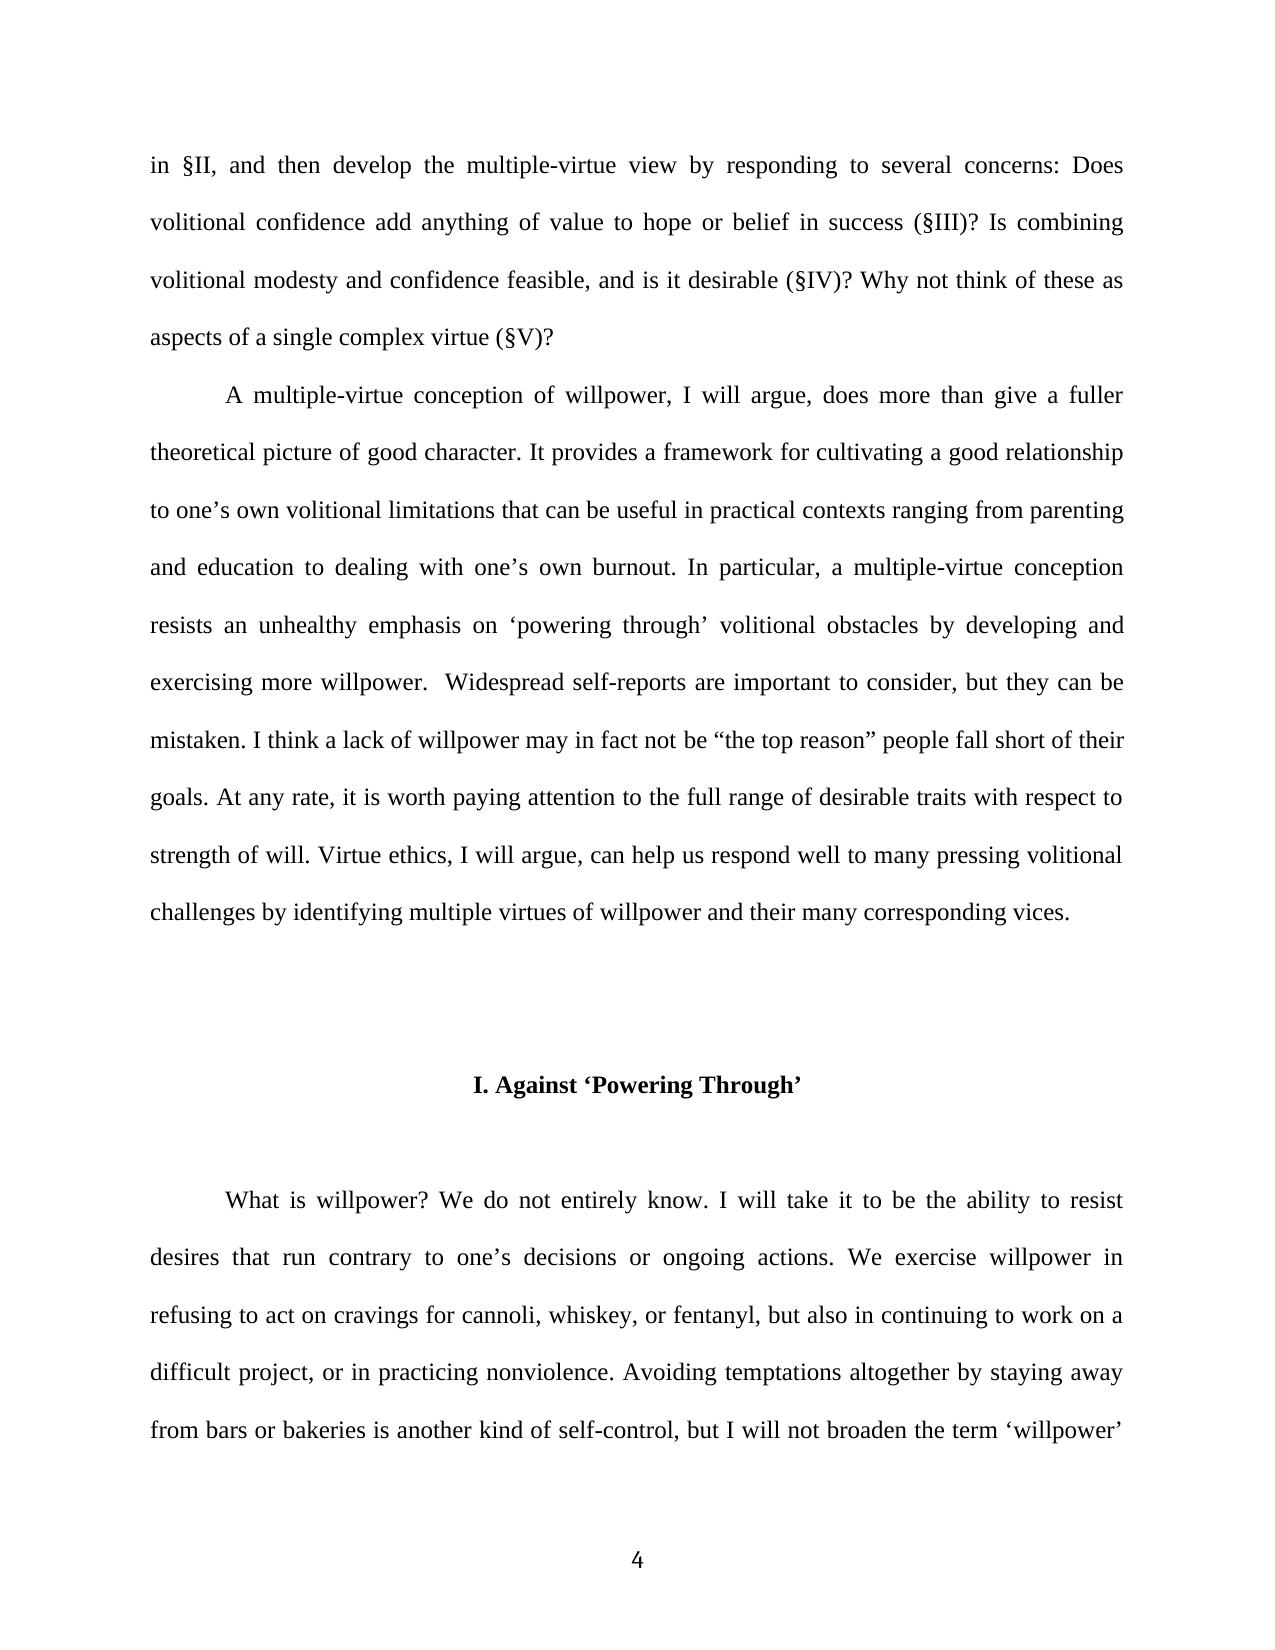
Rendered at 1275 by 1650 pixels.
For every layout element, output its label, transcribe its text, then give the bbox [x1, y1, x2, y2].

text A multiple-virtue conception of willpower, I will argue, does more than give a fuller theoretical picture of good character. It provides a framework for cultivating a good relationship to one’s own volitional limitations that can be useful in practical contexts ranging from parenting and education to dealing with one’s own burnout. In particular, a multiple-virtue conception resists an unhealthy emphasis on ‘powering through’ volitional obstacles by developing and exercising more willpower. Widespread self-reports are important to consider, but they can be mistaken. I think a lack of willpower may in fact not be “the top reason” people fall short of their goals. At any rate, it is worth paying attention to the full range of desirable traits with respect to strength of will. Virtue ethics, I will argue, can help us respond well to many pressing volitional challenges by identifying multiple virtues of willpower and their many corresponding vices. [150, 380, 1125, 926]
text I. Against ‘Powering Through’ [150, 1070, 1125, 1099]
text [150, 150, 1125, 351]
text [150, 1185, 1125, 1444]
